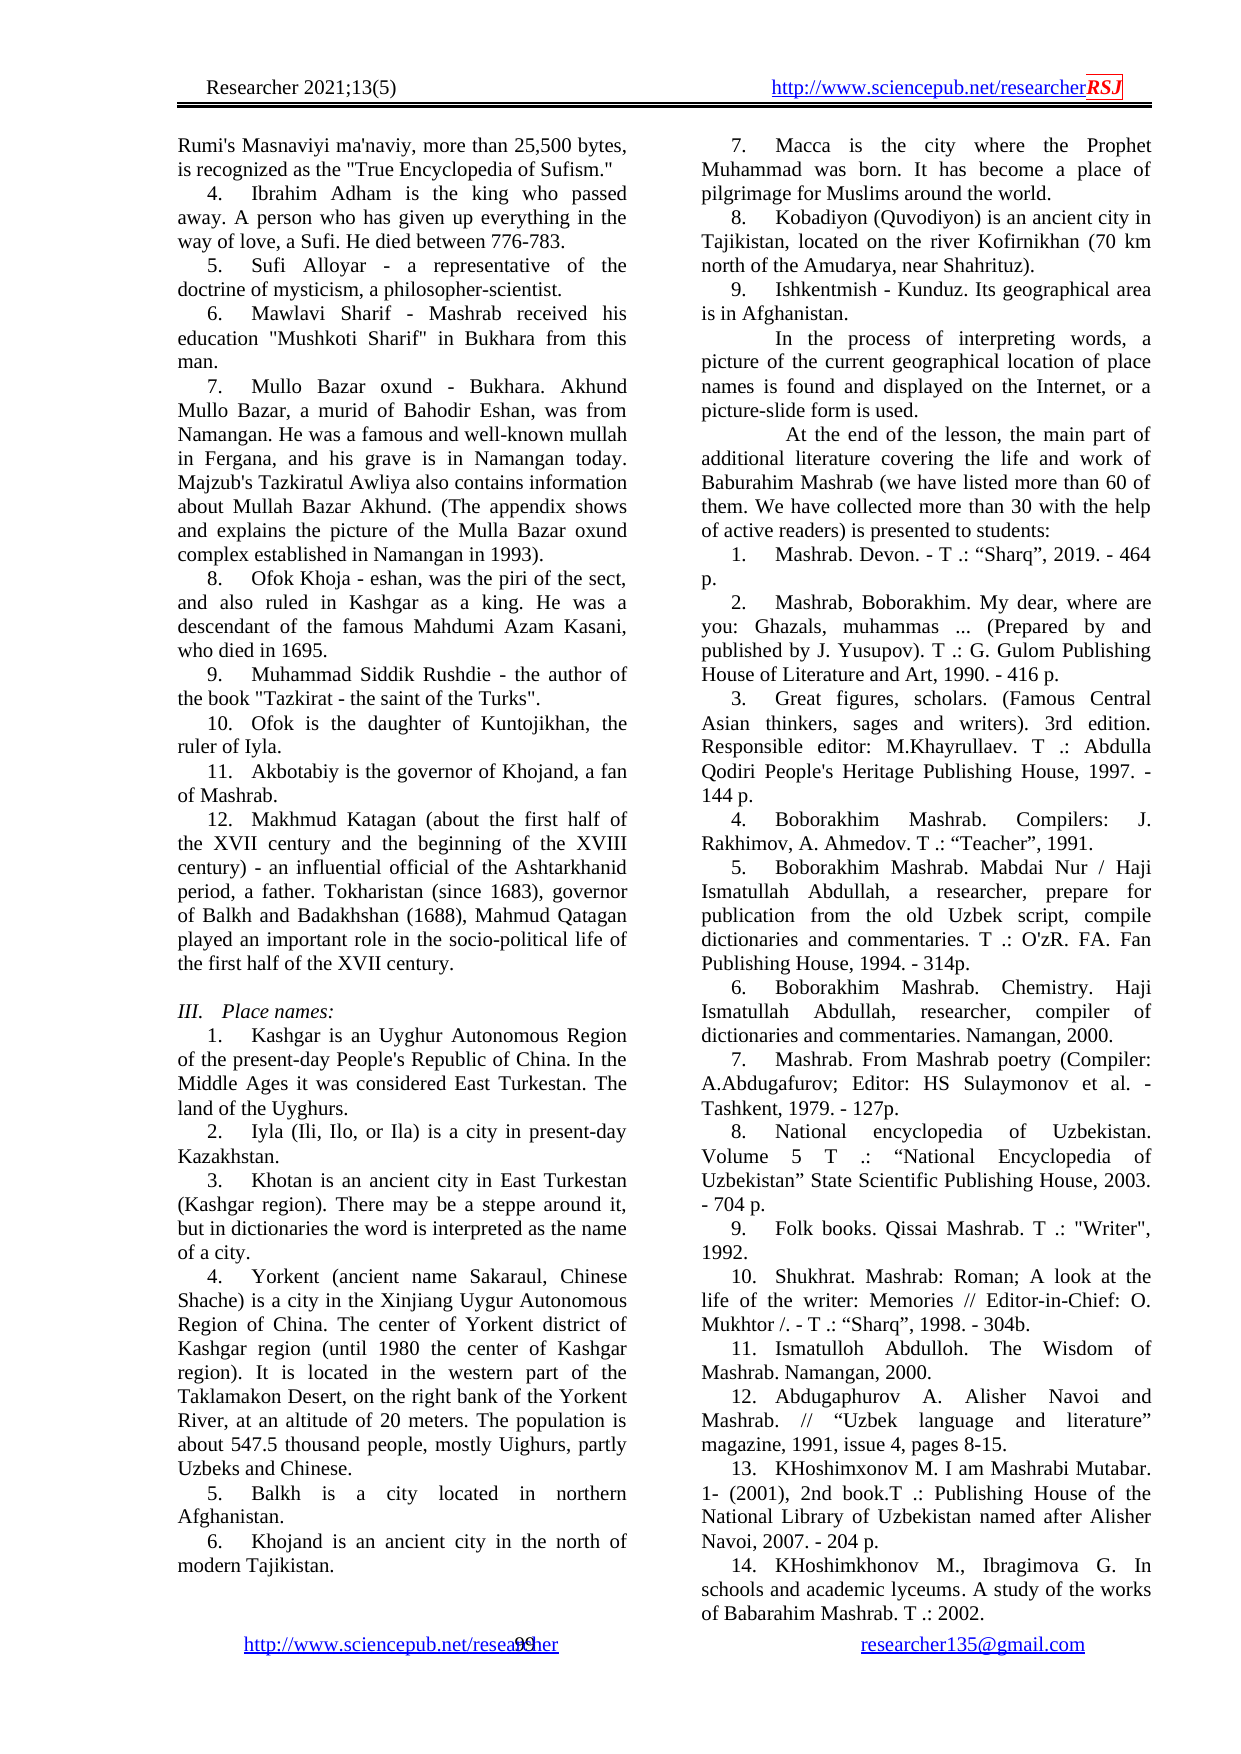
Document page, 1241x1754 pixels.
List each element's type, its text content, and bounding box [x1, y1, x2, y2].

list Mullo Bazar oxund - Bukhara. Akhund Mullo Bazar, a murid of Bahodir Eshan, was from Namangan. He was a famous and well-known mullah in Fergana, and his grave is in Namangan today. Majzub's Tazkiratul Awliya also contains information about Mullah Bazar Akhund. (The appendix shows and explains the picture of the Mulla Bazar oxund complex established in Namangan in 1993). [177, 373, 627, 566]
list Iyla (Ili, Ilo, or Ila) is a city in present-day Kazakhstan. [177, 1119, 627, 1168]
list Boborakhim Mashrab. Mabdai Nur / Haji Ismatullah Abdullah, a researcher, prepare for publication from the old Uzbek script, compile dictionaries and commentaries. T .: O'zR. FA. Fan Publishing House, 1994. - 314p. [701, 855, 1152, 975]
list Mashrab. Devon. - T .: “Sharq”, 2019. - 464 p. [701, 542, 1152, 590]
text At the end of the lesson, the main part of additional literature covering the life and work of Baburahim Mashrab (we have listed more than 60 of them. We have collected more than 30 with the help of active readers) is presented to students: [701, 422, 1152, 542]
list Place names: [177, 999, 627, 1023]
list Kobadiyon (Quvodiyon) is an ancient city in Tajikistan, located on the river Kofirnikhan (70 km north of the Amudarya, near Shahrituz). [701, 205, 1152, 277]
list Ismatulloh Abdulloh. The Wisdom of Mashrab. Namangan, 2000. [701, 1336, 1152, 1384]
list Khotan is an ancient city in East Turkestan (Kashgar region). There may be a steppe around it, but in dictionaries the word is interpreted as the name of a city. [177, 1168, 627, 1264]
list Khojand is an ancient city in the north of modern Tajikistan. [177, 1528, 627, 1577]
list Ofok is the daughter of Kuntojikhan, the ruler of Iyla. [177, 710, 627, 758]
list Shukhrat. Mashrab: Roman; A look at the life of the writer: Memories // Editor-in-Chief: O. Mukhtor /. - T .: “Sharq”, 1998. - 304b. [701, 1264, 1152, 1336]
list KHoshimkhonov M., Ibragimova G. In schools and academic lyceums. A study of the works of Babarahim Mashrab. T .: 2002. [701, 1553, 1152, 1625]
list Ishkentmish - Kunduz. Its geographical area is in Afghanistan. [701, 277, 1152, 325]
list Boborakhim Mashrab. Chemistry. Haji Ismatullah Abdullah, researcher, compiler of dictionaries and commentaries. Namangan, 2000. [701, 975, 1152, 1047]
list Yorkent (ancient name Sakaraul, Chinese Shache) is a city in the Xinjiang Uygur Autonomous Region of China. The center of Yorkent district of Kashgar region (until 1980 the center of Kashgar region). It is located in the western part of the Taklamakon Desert, on the right bank of the Yorkent River, at an altitude of 20 meters. The population is about 547.5 thousand people, mostly Uighurs, partly Uzbeks and Chinese. [177, 1264, 627, 1480]
list Mashrab, Boborakhim. My dear, where are you: Ghazals, muhammas ... (Prepared by and published by J. Yusupov). T .: G. Gulom Publishing House of Literature and Art, 1990. - 416 p. [701, 590, 1152, 686]
list Ibrahim Adham is the king who passed away. A person who has given up everything in the way of love, a Sufi. He died between 776-783. [177, 181, 627, 253]
list Folk books. Qissai Mashrab. T .: "Writer", 1992. [701, 1216, 1152, 1264]
text In the process of interpreting words, a picture of the current geographical location of place names is found and displayed on the Internet, or a picture-slide form is used. [701, 325, 1152, 422]
list Macca is the city where the Prophet Muhammad was born. It has become a place of pilgrimage for Muslims around the world. [701, 133, 1152, 205]
list KHoshimxonov M. I am Mashrabi Mutabar. 1- (2001), 2nd book.T .: Publishing House of the National Library of Uzbekistan named after Alisher Navoi, 2007. - 204 p. [701, 1456, 1152, 1553]
list Boborakhim Mashrab. Compilers: J. Rakhimov, A. Ahmedov. T .: “Teacher”, 1991. [701, 807, 1152, 855]
list Ofok Khoja - eshan, was the piri of the sect, and also ruled in Kashgar as a king. He was a descendant of the famous Mahdumi Azam Kasani, who died in 1695. [177, 566, 627, 662]
list Mashrab. From Mashrab poetry (Compiler: A.Abdugafurov; Editor: HS Sulaymonov et al. - Tashkent, 1979. - 127p. [701, 1047, 1152, 1119]
list Makhmud Katagan (about the first half of the XVII century and the beginning of the XVIII century) - an influential official of the Ashtarkhanid period, a father. Tokharistan (since 1683), governor of Balkh and Badakhshan (1688), Mahmud Qatagan played an important role in the socio-political life of the first half of the XVII century. [177, 807, 627, 975]
list Akbotabiy is the governor of Khojand, a fan of Mashrab. [177, 758, 627, 807]
list Sufi Alloyar - a representative of the doctrine of mysticism, a philosopher-scientist. [177, 253, 627, 301]
list Mawlavi Sharif - Mashrab received his education "Mushkoti Sharif" in Bukhara from this man. [177, 301, 627, 373]
list Abdugaphurov A. Alisher Navoi and Mashrab. // “Uzbek language and literature” magazine, 1991, issue 4, pages 8-15. [701, 1384, 1152, 1456]
list Great figures, scholars. (Famous Central Asian thinkers, sages and writers). 3rd edition. Responsible editor: M.Khayrullaev. T .: Abdulla Qodiri People's Heritage Publishing House, 1997. - 144 p. [701, 686, 1152, 807]
list Balkh is a city located in northern Afghanistan. [177, 1480, 627, 1528]
list National encyclopedia of Uzbekistan. Volume 5 T .: “National Encyclopedia of Uzbekistan” State Scientific Publishing House, 2003. - 704 p. [701, 1119, 1152, 1216]
list Kashgar is an Uyghur Autonomous Region of the present-day People's Republic of China. In the Middle Ages it was considered East Turkestan. The land of the Uyghurs. [177, 1023, 627, 1119]
list Muhammad Siddik Rushdie - the author of the book "Tazkirat - the saint of the Turks". [177, 662, 627, 710]
